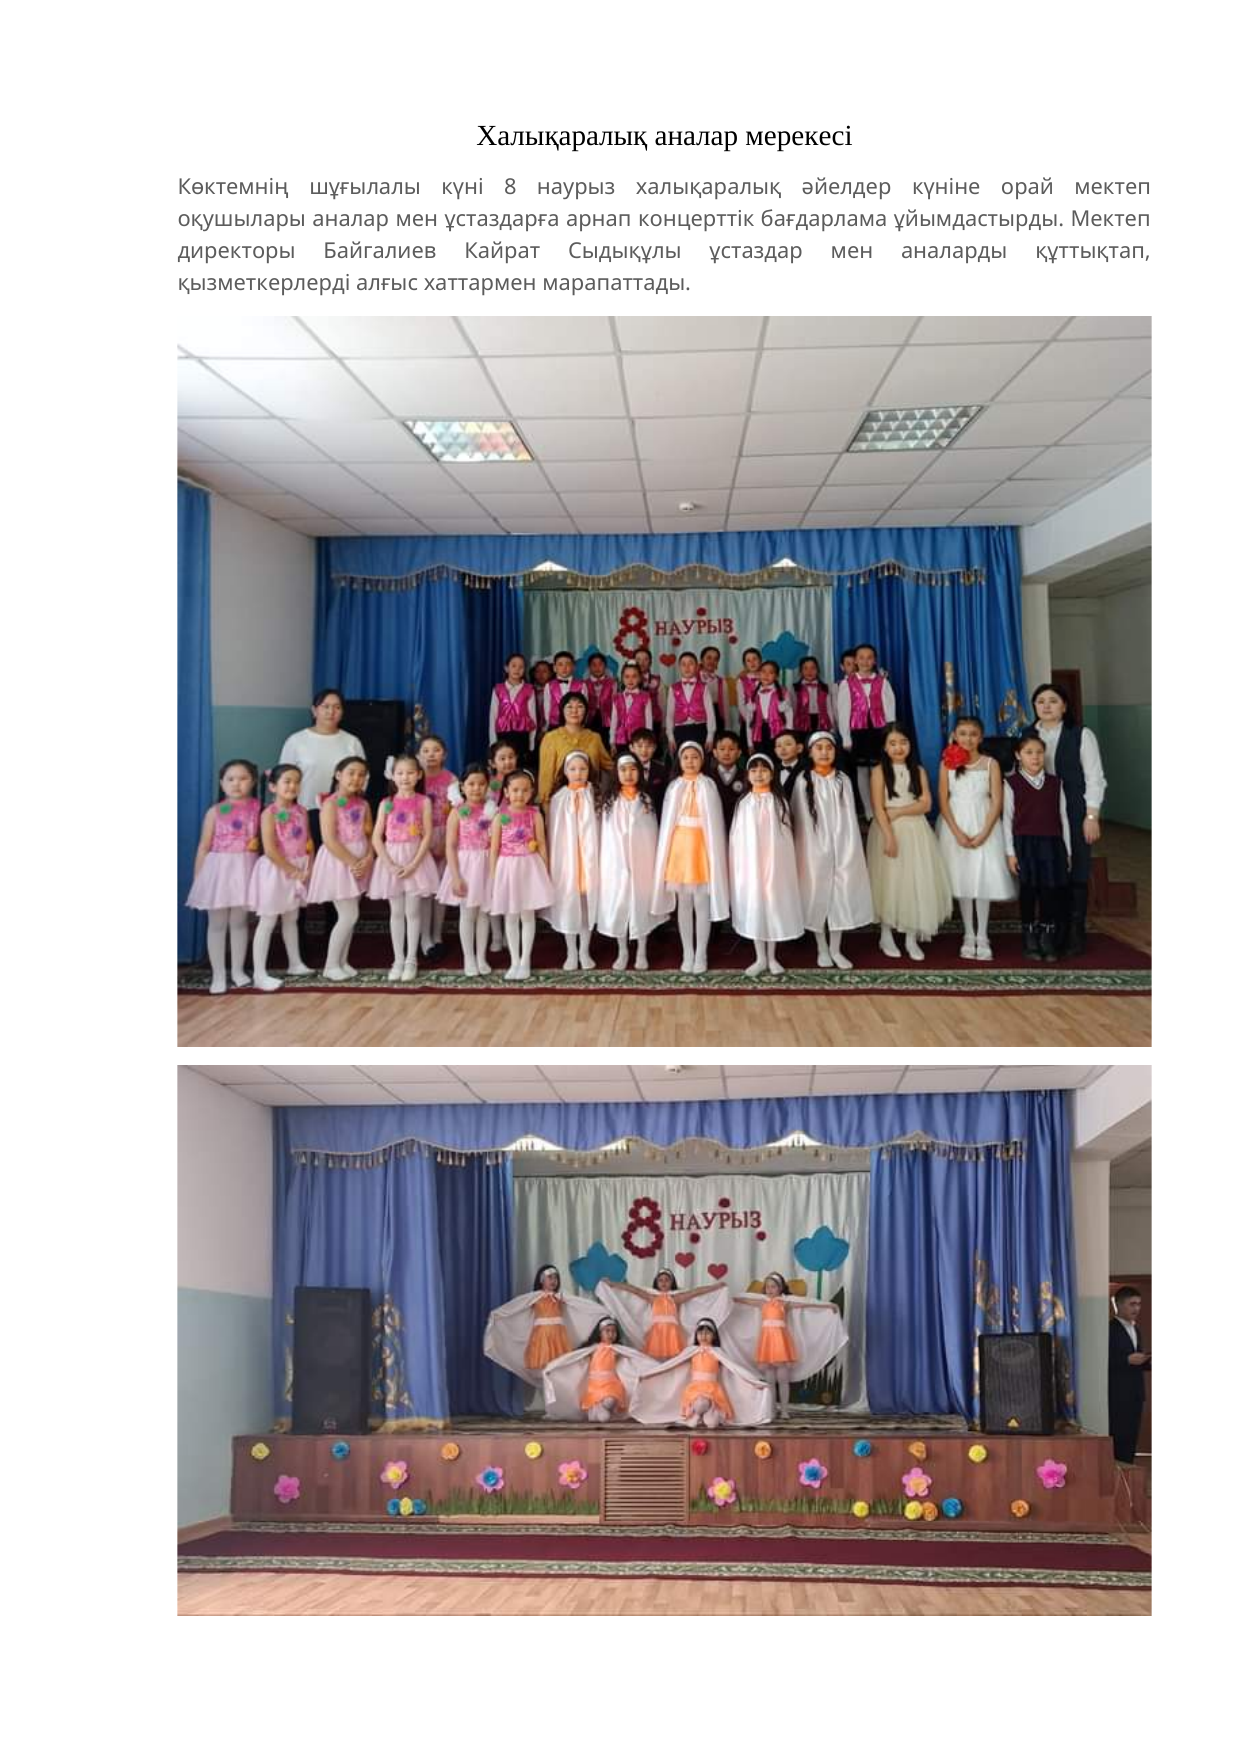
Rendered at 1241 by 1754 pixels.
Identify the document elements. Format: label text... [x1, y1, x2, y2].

text Халықаралық аналар мерекесі [177, 118, 1152, 152]
picture [177, 316, 1152, 1047]
picture [177, 1065, 1152, 1616]
text Көктемнің шұғылалы күні 8 наурыз халықаралық әйелдер күніне орай мектеп оқушылары аналар мен ұстаздарға арнап концерттік бағдарлама ұйымдастырды. Мектеп директоры Байгалиев Кайрат Сыдықұлы ұстаздар мен аналарды құттықтап, қызметкерлерді алғыс хаттармен марапаттады. [177, 265, 1152, 297]
